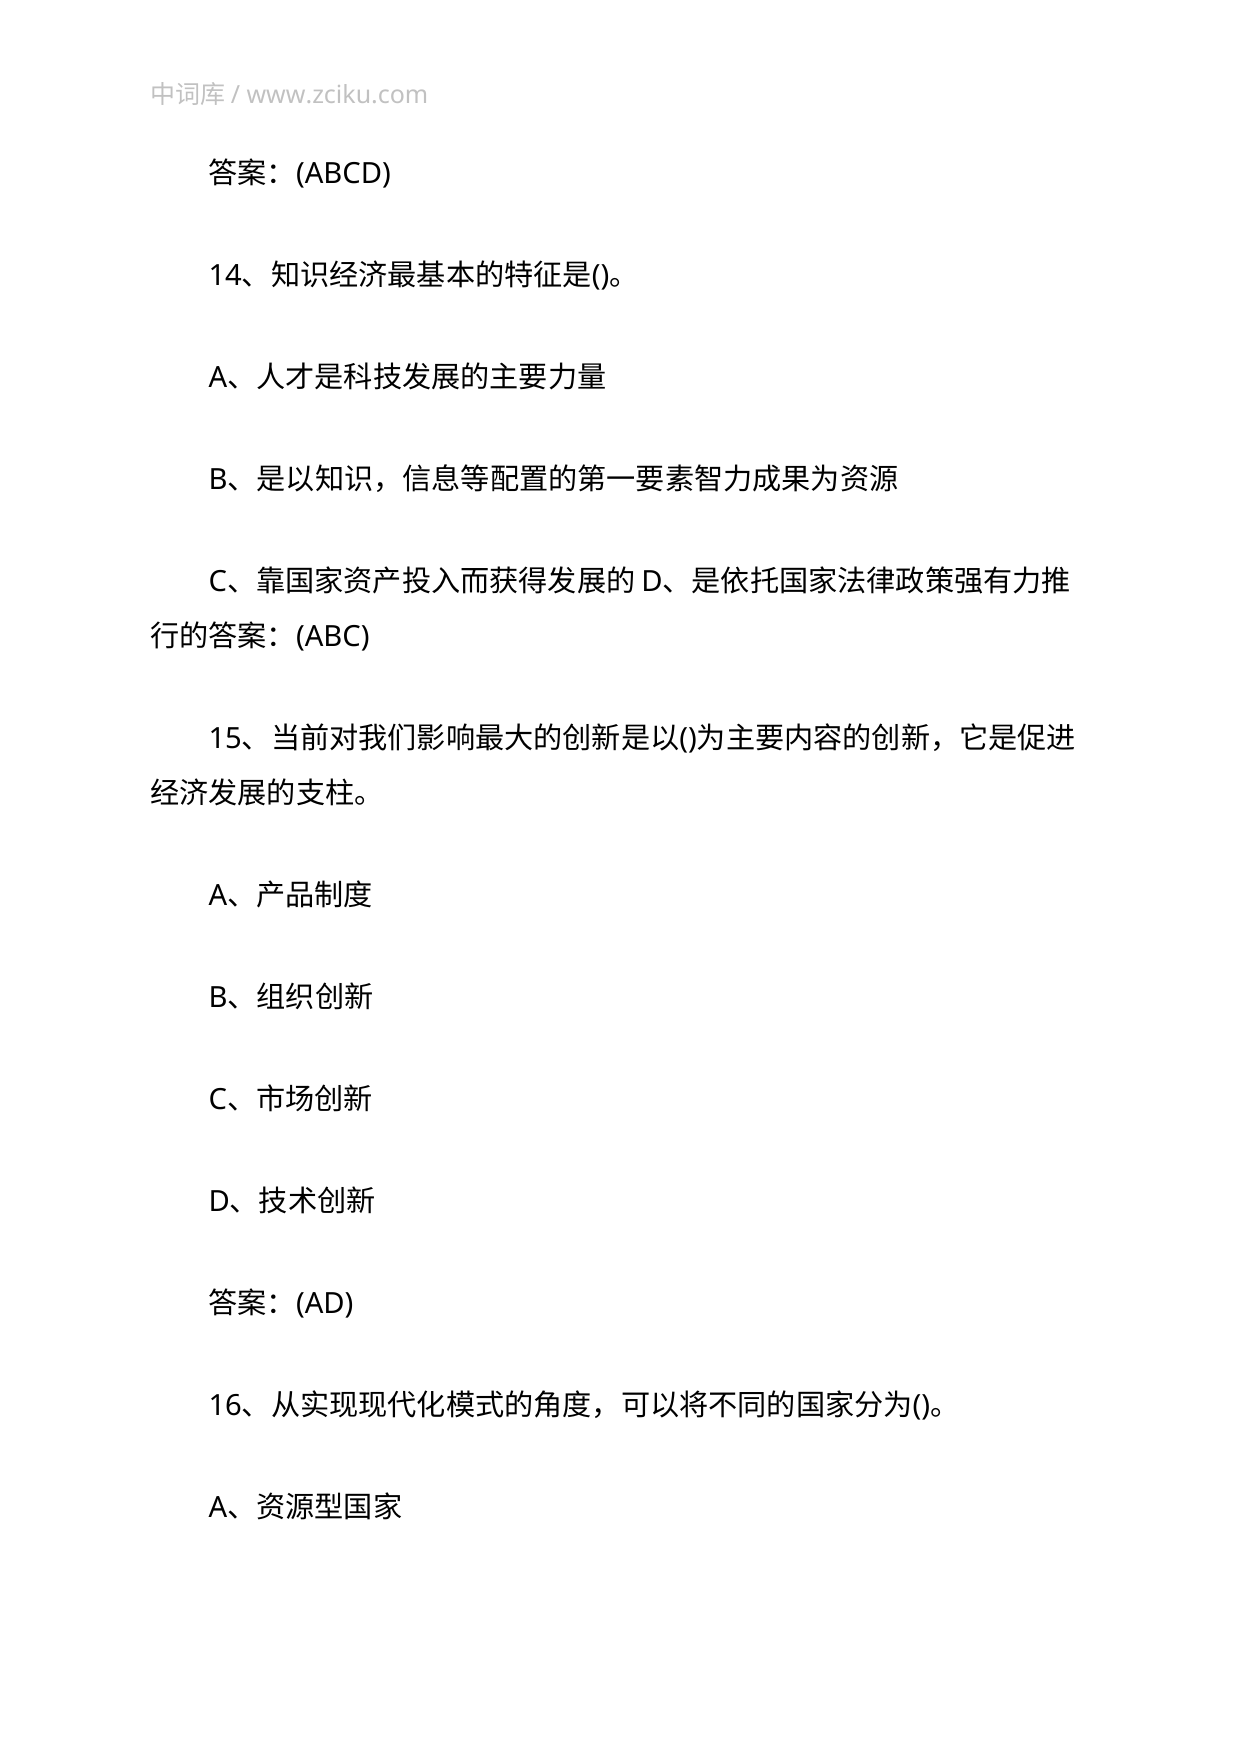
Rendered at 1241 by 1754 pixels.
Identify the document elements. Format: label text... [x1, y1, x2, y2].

text C、靠国家资产投入而获得发展的D、是依托国家法律政策强有力推行的答案：(ABC) [150, 558, 1090, 655]
text 14、知识经济最基本的特征是()。 [150, 252, 1090, 294]
text D、技术创新 [150, 1178, 1090, 1220]
text B、是以知识，信息等配置的第一要素智力成果为资源 [150, 456, 1090, 498]
text A、产品制度 [150, 872, 1090, 914]
text 15、当前对我们影响最大的创新是以()为主要内容的创新，它是促进经济发展的支柱。 [150, 715, 1090, 812]
text 16、从实现现代化模式的角度，可以将不同的国家分为()。 [150, 1382, 1090, 1424]
text A、人才是科技发展的主要力量 [150, 354, 1090, 396]
text 答案：(AD) [150, 1279, 1090, 1322]
text C、市场创新 [150, 1076, 1090, 1118]
text A、资源型国家 [150, 1483, 1090, 1526]
text B、组织创新 [150, 974, 1090, 1016]
text 答案：(ABCD) [150, 150, 1090, 192]
